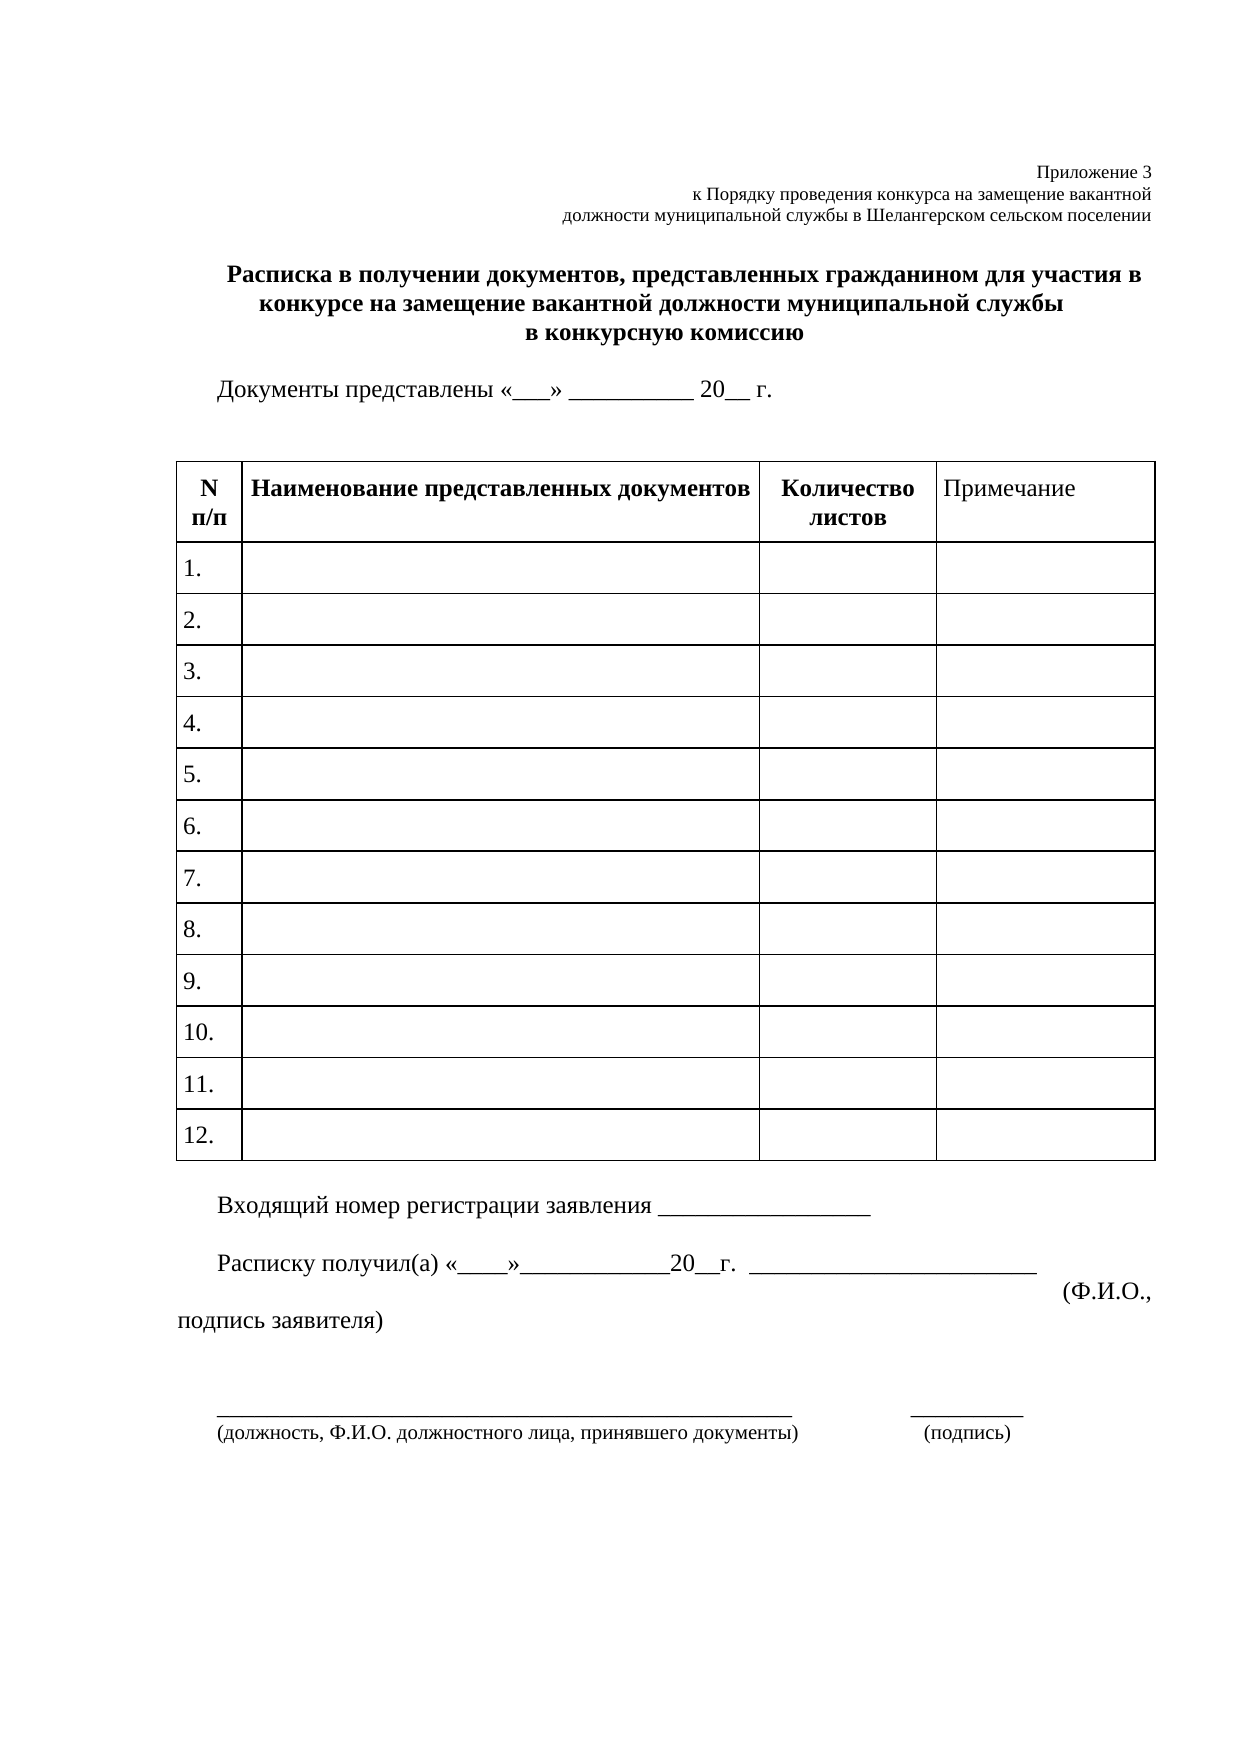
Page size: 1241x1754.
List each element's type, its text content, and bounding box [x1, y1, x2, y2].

table_cell [937, 1058, 1154, 1108]
table_cell [937, 697, 1154, 747]
table_cell [243, 646, 759, 696]
table_cell 6. [177, 801, 241, 850]
table_cell [243, 697, 759, 747]
text Расписка в получении документов, представленных гражданином для участия в конкурсе на замещение вакантной должности муниципальной службы в конкурсную комиссию [177, 259, 1152, 346]
text Документы представлены «___» __________ 20__ г. [177, 374, 1152, 403]
table_cell [243, 1110, 759, 1160]
table_cell [760, 697, 936, 747]
text ______________________________________________ _________ [177, 1391, 1152, 1420]
table_cell [937, 801, 1154, 850]
table_cell [937, 1110, 1154, 1160]
table_cell 4. [177, 697, 241, 747]
table_cell [760, 904, 936, 953]
table_cell [937, 749, 1154, 799]
text Приложение 3 [177, 161, 1152, 183]
table_cell [937, 543, 1154, 593]
text (должность, Ф.И.О. должностного лица, принявшего документы) (подпись) [177, 1420, 1152, 1444]
table_cell [760, 543, 936, 593]
table_cell [760, 646, 936, 696]
text Расписку получил(а) «____»____________20__г. _______________________ [177, 1248, 1152, 1276]
text Входящий номер регистрации заявления _________________ [177, 1190, 1152, 1219]
table_cell [760, 1058, 936, 1108]
text должности муниципальной службы в Шелангерском сельском поселении [177, 204, 1152, 226]
table_cell 2. [177, 594, 241, 644]
table_cell 3. [177, 646, 241, 696]
table_cell [243, 852, 759, 902]
table_cell [937, 904, 1154, 953]
table_cell 5. [177, 749, 241, 799]
table_header N п/п [177, 462, 241, 541]
table_cell [760, 801, 936, 850]
table_cell [937, 852, 1154, 902]
table_cell [243, 594, 759, 644]
table_cell 8. [177, 904, 241, 953]
table_cell [937, 1007, 1154, 1057]
table_cell [937, 646, 1154, 696]
table_cell [243, 543, 759, 593]
table_cell [243, 801, 759, 850]
table_cell [760, 852, 936, 902]
table_cell 7. [177, 852, 241, 902]
table_cell [760, 955, 936, 1005]
table_cell [243, 955, 759, 1005]
table_cell [243, 904, 759, 953]
table_cell [937, 955, 1154, 1005]
table_cell [243, 749, 759, 799]
table_cell 12. [177, 1110, 241, 1160]
table_cell [760, 1110, 936, 1160]
table_cell [243, 1007, 759, 1057]
table_cell 1. [177, 543, 241, 593]
table_header Наименование представленных документов [243, 462, 759, 541]
table_cell [760, 594, 936, 644]
table_cell [937, 594, 1154, 644]
table_header Примечание [937, 462, 1154, 541]
table_cell [760, 749, 936, 799]
table_cell 9. [177, 955, 241, 1005]
table_header Количество листов [760, 462, 936, 541]
table_cell [760, 1007, 936, 1057]
table_cell 10. [177, 1007, 241, 1057]
text к Порядку проведения конкурса на замещение вакантной [177, 183, 1152, 204]
table_cell [243, 1058, 759, 1108]
table_cell 11. [177, 1058, 241, 1108]
text (Ф.И.О., подпись заявителя) [177, 1276, 1152, 1334]
